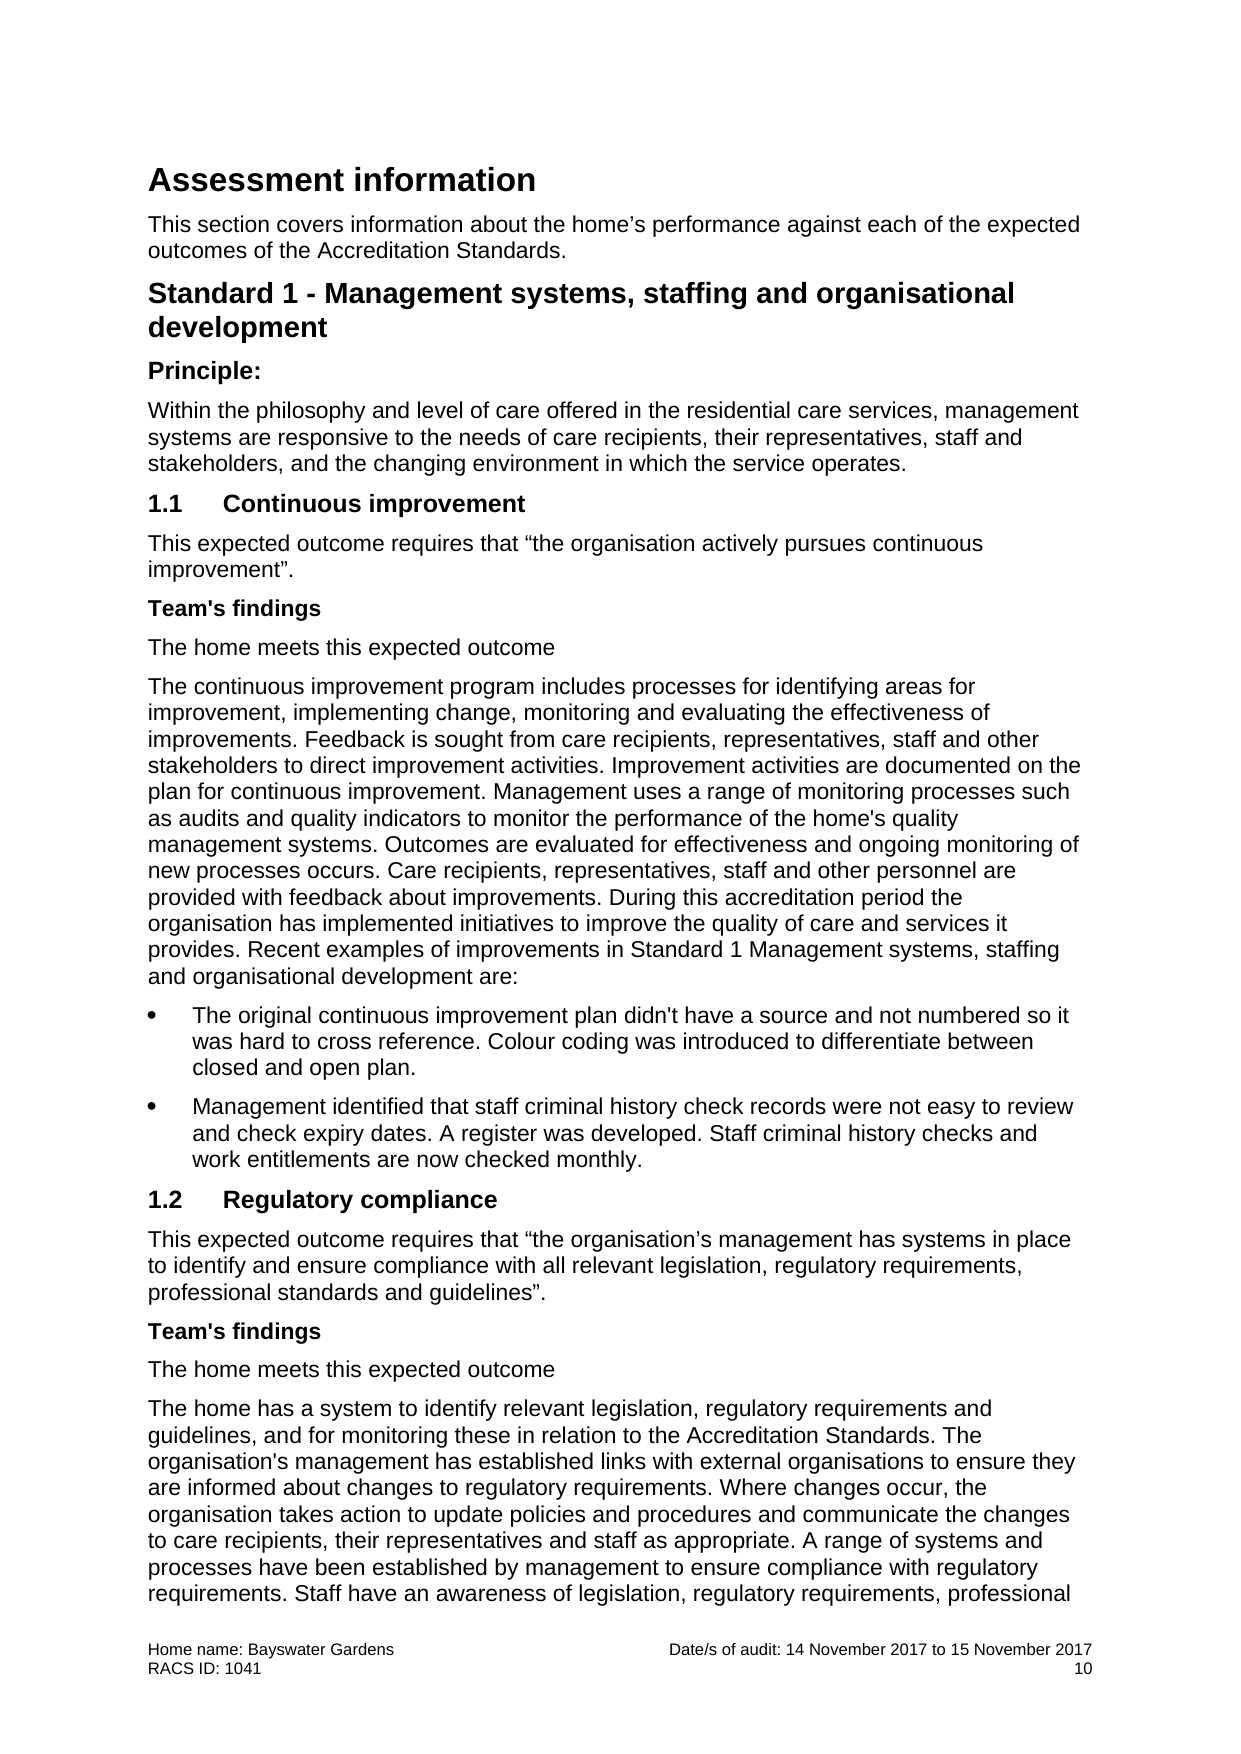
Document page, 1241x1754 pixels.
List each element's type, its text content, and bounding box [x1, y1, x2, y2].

text This expected outcome requires that “the organisation’s management has systems in place to identify and ensure compliance with all relevant legislation, regulatory requirements, professional standards and guidelines”. [148, 1226, 1092, 1305]
subtitle Team's findings [148, 1318, 1092, 1344]
text This section covers information about the home’s performance against each of the expected outcomes of the Accreditation Standards. [148, 211, 1092, 264]
text The home meets this expected outcome [148, 634, 1092, 660]
text The home meets this expected outcome [148, 1356, 1092, 1383]
subtitle Standard 1 - Management systems, staffing and organisational development [148, 276, 1092, 343]
list Management identified that staff criminal history check records were not easy to review and check expiry dates. A register was developed. Staff criminal history checks and work entitlements are now checked monthly. [148, 1093, 1092, 1172]
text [148, 1395, 1092, 1606]
text This expected outcome requires that “the organisation actively pursues continuous improvement”. [148, 530, 1092, 583]
subtitle 1.2 Regulatory compliance [148, 1185, 1092, 1213]
list The original continuous improvement plan didn't have a source and not numbered so it was hard to cross reference. Colour coding was introduced to differentiate between closed and open plan. [148, 1002, 1092, 1081]
subtitle Principle: [148, 356, 1092, 385]
text The continuous improvement program includes processes for identifying areas for improvement, implementing change, monitoring and evaluating the effectiveness of improvements. Feedback is sought from care recipients, representatives, staff and other stakeholders to direct improvement activities. Improvement activities are documented on the plan for continuous improvement. Management uses a range of monitoring processes such as audits and quality indicators to monitor the performance of the home's quality management systems. Outcomes are evaluated for effectiveness and ongoing monitoring of new processes occurs. Care recipients, representatives, staff and other personnel are provided with feedback about improvements. During this accreditation period the organisation has implemented initiatives to improve the quality of care and services it provides. Recent examples of improvements in Standard 1 Management systems, staffing and organisational development are: [148, 673, 1092, 989]
text Within the philosophy and level of care offered in the residential care services, management systems are responsive to the needs of care recipients, their representatives, staff and stakeholders, and the changing environment in which the service operates. [148, 397, 1092, 476]
subtitle 1.1 Continuous improvement [148, 489, 1092, 517]
subtitle Assessment information [148, 160, 1092, 199]
subtitle Team's findings [148, 595, 1092, 622]
